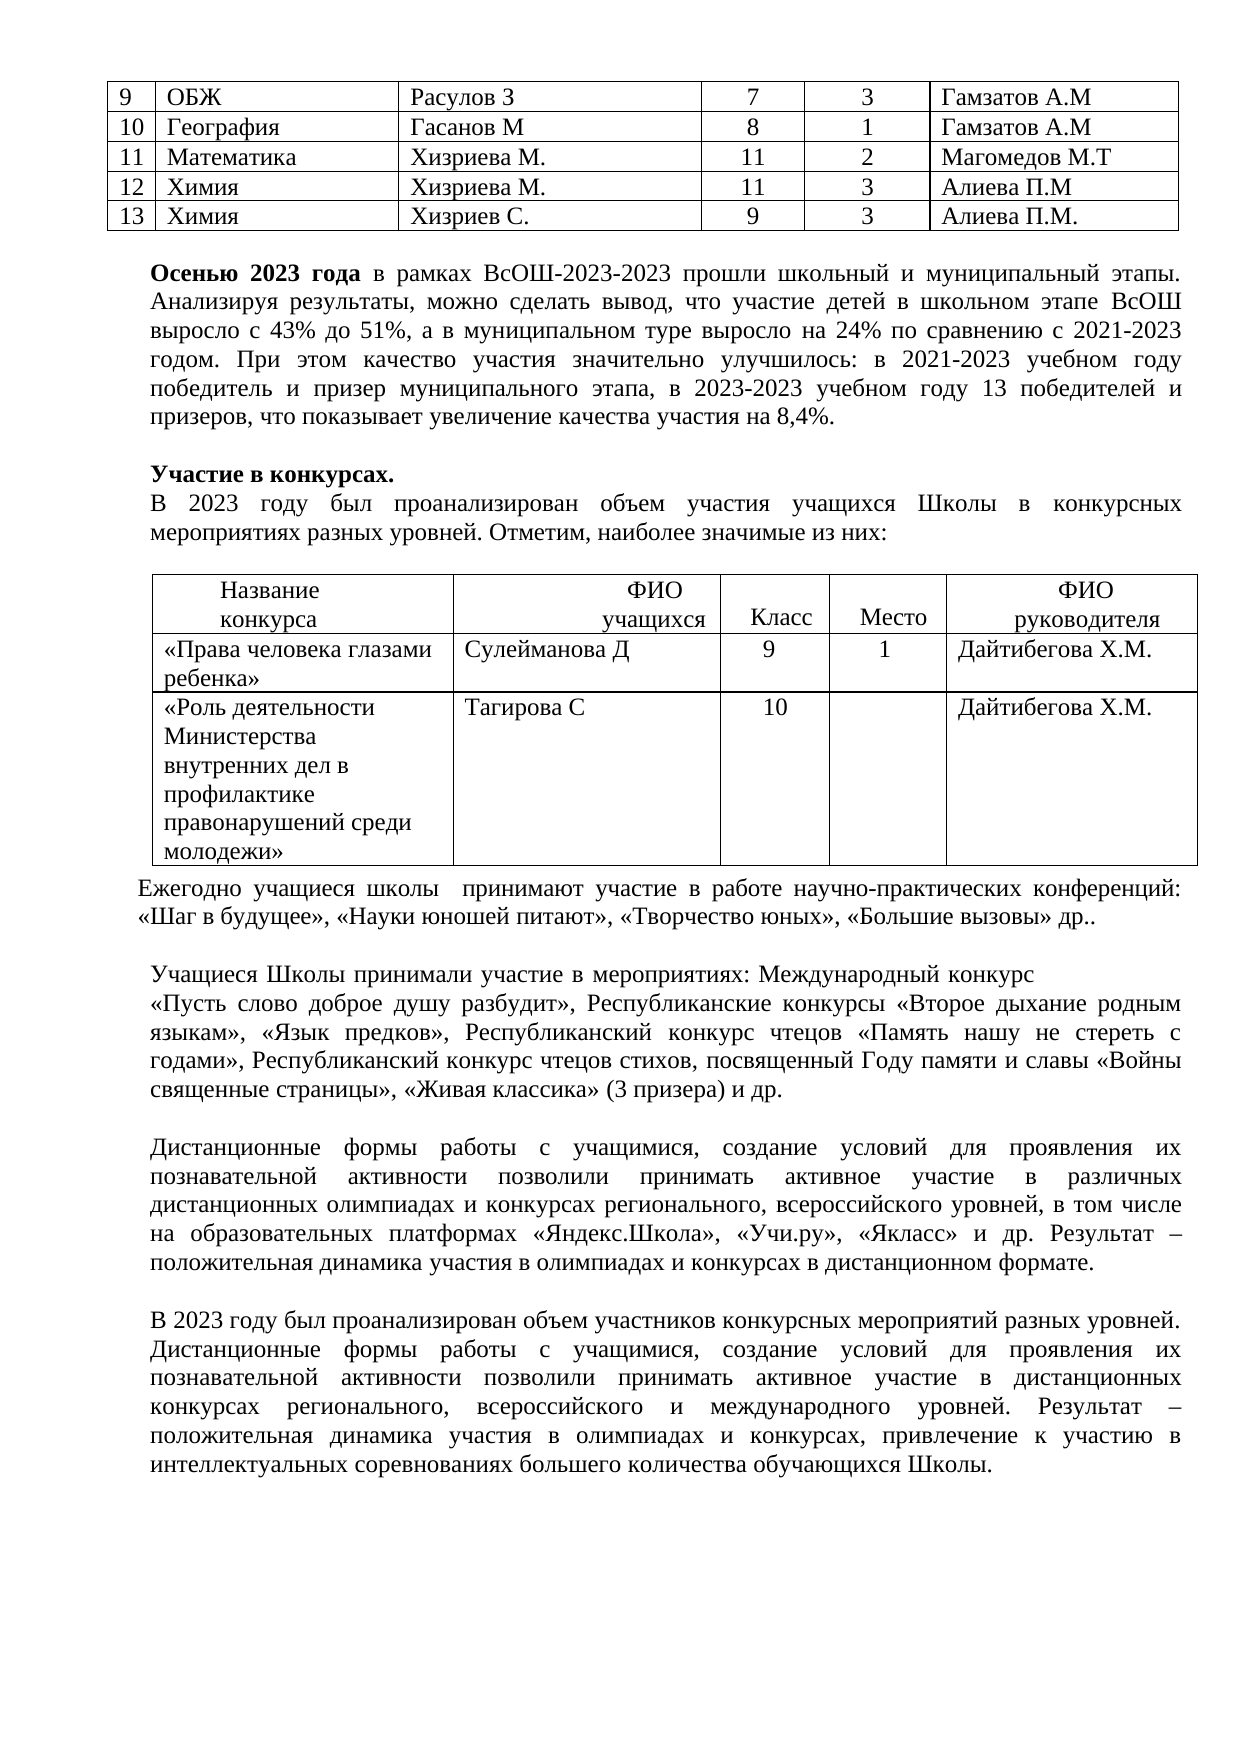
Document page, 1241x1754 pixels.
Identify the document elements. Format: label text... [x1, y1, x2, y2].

table_cell 9 [721, 634, 829, 691]
text Участие в конкурсах. [150, 459, 1182, 488]
table_cell 10 [721, 693, 829, 865]
table_cell Химия [156, 201, 398, 230]
table_cell Гамзатов А.М [931, 112, 1178, 141]
table_cell 3 [805, 201, 929, 230]
table_cell 7 [702, 82, 804, 111]
table_cell 1 [830, 634, 946, 691]
text Учащиеся Школы принимали участие в мероприятиях: Международный конкурс [150, 959, 1215, 988]
text Ежегодно учащиеся школы принимают участие в работе научно-практических конференций: «Шаг в будущее», «Науки юношей питают», «Творчество юных», «Большие вызовы» др.. [137, 873, 1182, 930]
table_cell Химия [156, 172, 398, 200]
table_cell 13 [108, 201, 155, 230]
table_cell «Роль деятельности Министерства внутренних дел в профилактике правонарушений среди молодежи» [153, 693, 453, 865]
table_cell Гамзатов А.М [931, 82, 1178, 111]
text Осенью 2023 года в рамках ВсОШ-2023-2023 прошли школьный и муниципальный этапы. Анализируя результаты, можно сделать вывод, что участие детей в школьном этапе ВсОШ выросло с 43% до 51%, а в муниципальном туре выросло на 24% по сравнению с 2021-2023 годом. При этом качество участия значительно улучшилось: в 2021-2023 учебном году победитель и призер муниципального этапа, в 2023-2023 учебном году 13 победителей и призеров, что показывает увеличение качества участия на 8,4%. [150, 258, 1182, 430]
table_header Класс [721, 575, 829, 633]
table_cell 11 [702, 142, 804, 171]
table_header ФИО учащихся [454, 575, 720, 633]
table_cell Алиева П.М. [931, 201, 1178, 230]
table_cell 1 [805, 112, 929, 141]
table_cell География [156, 112, 398, 141]
table_cell Расулов З [399, 82, 701, 111]
table_cell 9 [108, 82, 155, 111]
text «Пусть слово доброе душу разбудит», Республиканские конкурсы «Второе дыхание родным языкам», «Язык предков», Республиканский конкурс чтецов «Память нашу не стереть с годами», Республиканский конкурс чтецов стихов, посвященный Году памяти и славы «Войны священные страницы», «Живая классика» (3 призера) и др. [150, 988, 1182, 1103]
table_cell Гасанов М [399, 112, 701, 141]
table_cell Магомедов М.Т [931, 142, 1178, 171]
table_cell 2 [805, 142, 929, 171]
table_header Название конкурса [153, 575, 453, 633]
table_cell Тагирова С [454, 693, 720, 865]
table_cell Дайтибегова Х.М. [947, 634, 1197, 691]
table_header ФИО руководителя [947, 575, 1197, 633]
table_cell Хизриева М. [399, 172, 701, 200]
text Дистанционные формы работы с учащимися, создание условий для проявления их познавательной активности позволили принимать активное участие в различных дистанционных олимпиадах и конкурсах регионального, всероссийского уровней, в том числе на образовательных платформах «Яндекс.Школа», «Учи.ру», «Якласс» и др. Результат – положительная динамика участия в олимпиадах и конкурсах в дистанционном формате. [150, 1132, 1182, 1276]
table_cell ОБЖ [156, 82, 398, 111]
table_cell Дайтибегова Х.М. [947, 693, 1197, 865]
table_cell Хизриев С. [399, 201, 701, 230]
table_cell Математика [156, 142, 398, 171]
table_cell 12 [108, 172, 155, 200]
table_cell 3 [805, 82, 929, 111]
text В 2023 году был проанализирован объем участия учащихся Школы в конкурсных мероприятиях разных уровней. Отметим, наиболее значимые из них: [150, 488, 1182, 546]
table_cell [830, 693, 946, 865]
table_header Место [830, 575, 946, 633]
table_cell Сулейманова Д [454, 634, 720, 691]
table_cell «Права человека глазами ребенка» [153, 634, 453, 691]
table_cell 11 [702, 172, 804, 200]
table_cell 3 [805, 172, 929, 200]
table_cell 11 [108, 142, 155, 171]
table_cell 10 [108, 112, 155, 141]
table_cell Хизриева М. [399, 142, 701, 171]
table_cell Алиева П.М [931, 172, 1178, 200]
text В 2023 году был проанализирован объем участников конкурсных мероприятий разных уровней. Дистанционные формы работы с учащимися, создание условий для проявления их познавательной активности позволили принимать активное участие в дистанционных конкурсах регионального, всероссийского и международного уровней. Результат – положительная динамика участия в олимпиадах и конкурсах, привлечение к участию в интеллектуальных соревнованиях большего количества обучающихся Школы. [150, 1305, 1182, 1477]
table_cell 9 [702, 201, 804, 230]
table_cell 8 [702, 112, 804, 141]
